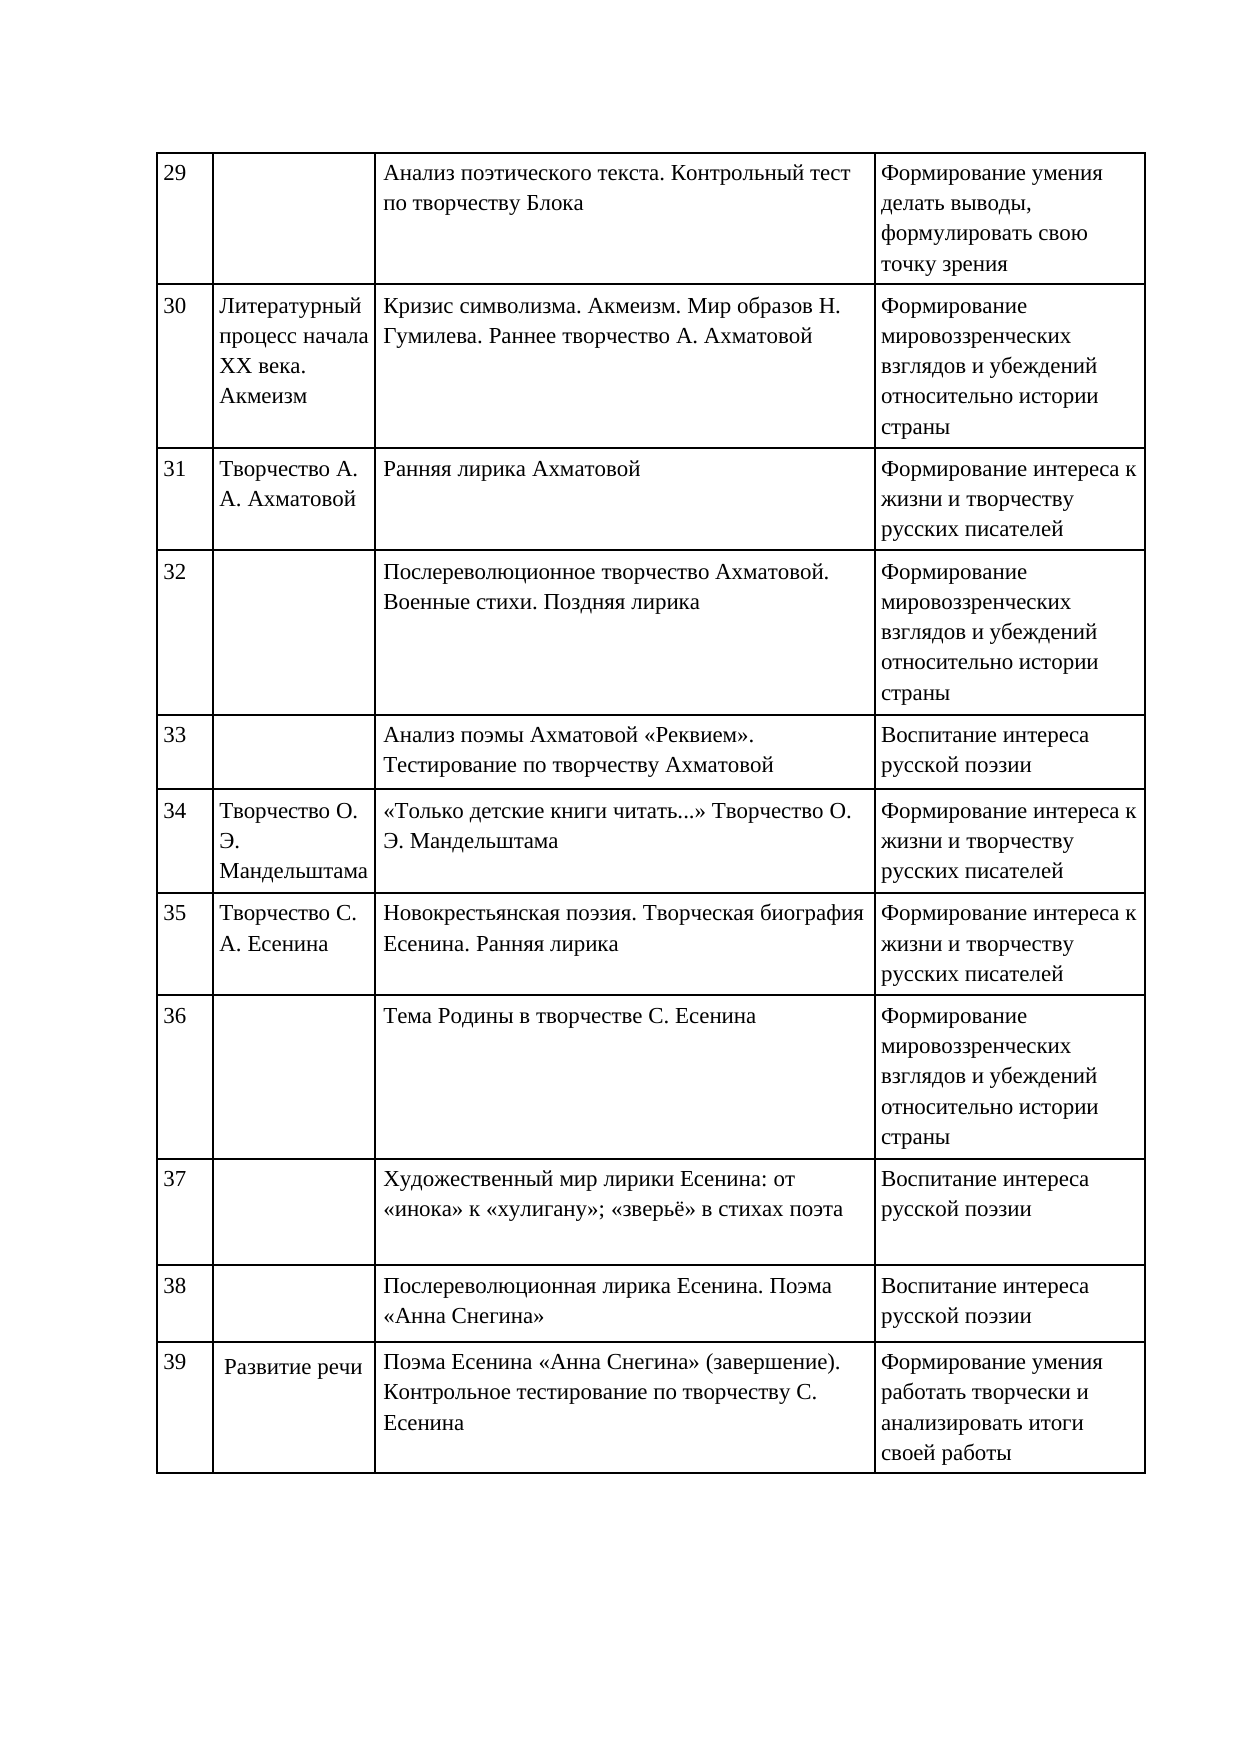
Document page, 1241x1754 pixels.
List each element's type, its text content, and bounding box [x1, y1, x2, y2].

table_cell Формирование интереса к жизни и творчеству русских писателей [876, 894, 1144, 994]
table_cell «Только детские книги читать...» Творчество О. Э. Мандельштама [376, 790, 874, 892]
table_cell Новокрестьянская поэзия. Творческая биография Есенина. Ранняя лирика [376, 894, 874, 994]
table_cell 31 [158, 449, 212, 549]
table_cell [214, 551, 374, 713]
table_cell Формирование интереса к жизни и творчеству русских писателей [876, 449, 1144, 549]
table_header [214, 154, 374, 283]
table_cell [214, 1266, 374, 1341]
table_cell Формирование мировоззренческих взглядов и убеждений относительно истории страны [876, 551, 1144, 713]
table_cell 33 [158, 716, 212, 788]
table_cell Воспитание интереса русской поэзии [876, 716, 1144, 788]
table_cell Формирование мировоззренческих взглядов и убеждений относительно истории страны [876, 996, 1144, 1158]
table_cell 37 [158, 1160, 212, 1264]
table_cell Развитие речи [214, 1343, 374, 1472]
table_cell Послереволюционное творчество Ахматовой. Военные стихи. Поздняя лирика [376, 551, 874, 713]
table_cell 36 [158, 996, 212, 1158]
table_cell Воспитание интереса русской поэзии [876, 1266, 1144, 1341]
table_cell 39 [158, 1343, 212, 1472]
table_cell Формирование мировоззренческих взглядов и убеждений относительно истории страны [876, 285, 1144, 447]
table_cell Послереволюционная лирика Есенина. Поэма «Анна Снегина» [376, 1266, 874, 1341]
table_cell Поэма Есенина «Анна Снегина» (завершение). Контрольное тестирование по творчеству С. Есенина [376, 1343, 874, 1472]
table_cell Формирование интереса к жизни и творчеству русских писателей [876, 790, 1144, 892]
table_cell Кризис символизма. Акмеизм. Мир образов Н. Гумилева. Раннее творчество А. Ахматовой [376, 285, 874, 447]
table_cell [214, 716, 374, 788]
table_cell 35 [158, 894, 212, 994]
table_cell Творчество О. Э. Мандельштама [214, 790, 374, 892]
table_cell Ранняя лирика Ахматовой [376, 449, 874, 549]
table_header Анализ поэтического текста. Контрольный тест по творчеству Блока [376, 154, 874, 283]
table_cell 30 [158, 285, 212, 447]
table_cell 32 [158, 551, 212, 713]
table_header Формирование умения делать выводы, формулировать свою точку зрения [876, 154, 1144, 283]
table_cell 34 [158, 790, 212, 892]
table_cell Тема Родины в творчестве С. Есенина [376, 996, 874, 1158]
table_cell [214, 996, 374, 1158]
table_cell Литературный процесс начала XX века. Акмеизм [214, 285, 374, 447]
table_header 29 [158, 154, 212, 283]
table_cell Творчество А. А. Ахматовой [214, 449, 374, 549]
table_cell Воспитание интереса русской поэзии [876, 1160, 1144, 1264]
table_cell [214, 1160, 374, 1264]
table_cell Анализ поэмы Ахматовой «Реквием». Тестирование по творчеству Ахматовой [376, 716, 874, 788]
table_cell Художественный мир лирики Есенина: от «инока» к «хулигану»; «зверьё» в стихах поэта [376, 1160, 874, 1264]
table_cell Формирование умения работать творчески и анализировать итоги своей работы [876, 1343, 1144, 1472]
table_cell Творчество С. А. Есенина [214, 894, 374, 994]
table_cell 38 [158, 1266, 212, 1341]
